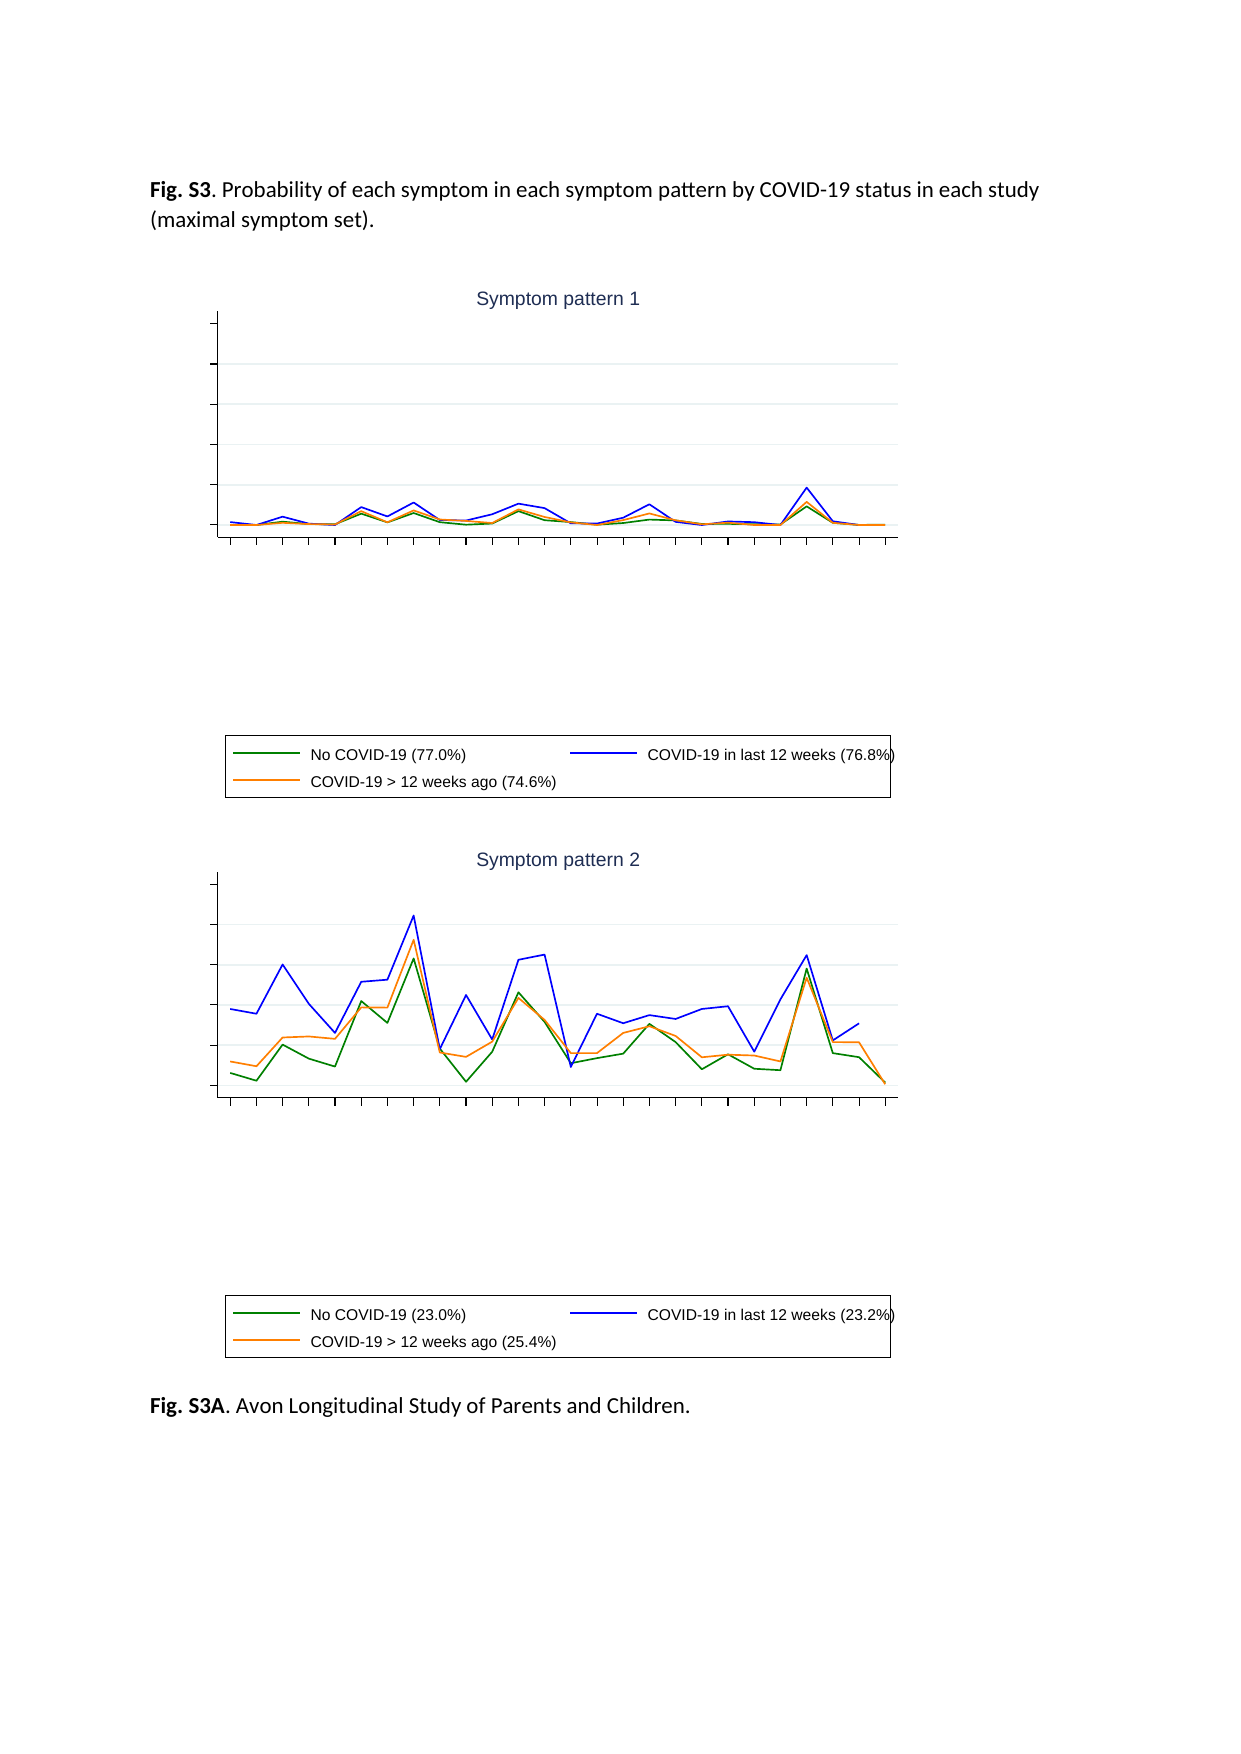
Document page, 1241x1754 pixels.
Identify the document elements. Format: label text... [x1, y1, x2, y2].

subtitle Fig. S3. Probability of each symptom in each symptom pattern by COVID-19 status in each study (maximal symptom set). [150, 175, 1090, 233]
subtitle Fig. S3A. Avon Longitudinal Study of Parents and Children. [150, 1391, 1090, 1419]
